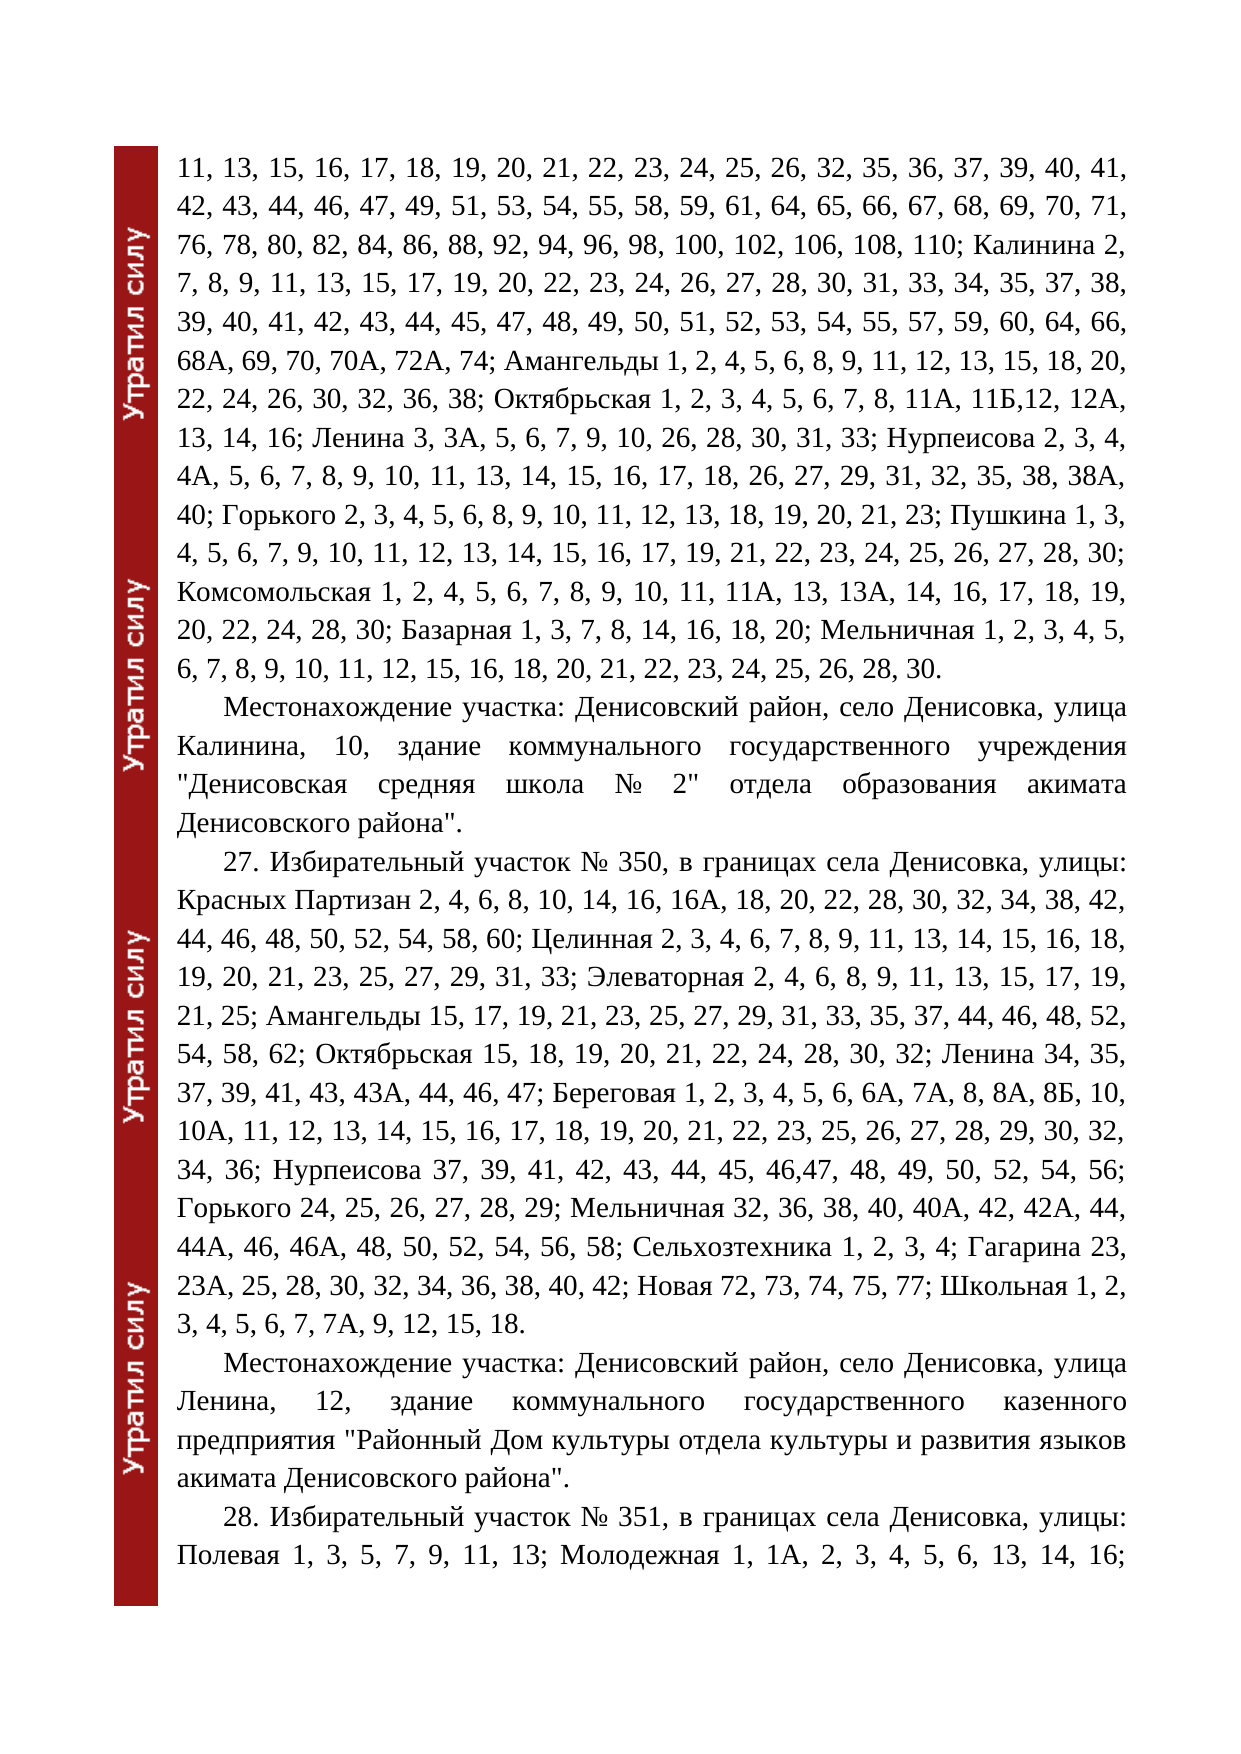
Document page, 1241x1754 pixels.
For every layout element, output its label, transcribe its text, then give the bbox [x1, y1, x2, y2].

picture [114, 684, 158, 689]
text Местонахождение участка: Денисовский район, село Денисовка, улица Ленина, 12, здание коммунального государственного казенного предприятия "Районный Дом культуры отдела культуры и развития языков акимата Денисовского района". [112, 1345, 1128, 1494]
text 27. Избирательный участок № 350, в границах села Денисовка, улицы: Красных Партизан 2, 4, 6, 8, 10, 14, 16, 16А, 18, 20, 22, 28, 30, 32, 34, 38, 42, 44, 46, 48, 50, 52, 54, 58, 60; Целинная 2, 3, 4, 6, 7, 8, 9, 11, 13, 14, 15, 16, 18, 19, 20, 21, 23, 25, 27, 29, 31, 33; Элеваторная 2, 4, 6, 8, 9, 11, 13, 15, 17, 19, 21, 25; Амангельды 15, 17, 19, 21, 23, 25, 27, 29, 31, 33, 35, 37, 44, 46, 48, 52, 54, 58, 62; Октябрьская 15, 18, 19, 20, 21, 22, 24, 28, 30, 32; Ленина 34, 35, 37, 39, 41, 43, 43А, 44, 46, 47; Береговая 1, 2, 3, 4, 5, 6, 6А, 7А, 8, 8А, 8Б, 10, 10А, 11, 12, 13, 14, 15, 16, 17, 18, 19, 20, 21, 22, 23, 25, 26, 27, 28, 29, 30, 32, 34, 36; Нурпеисова 37, 39, 41, 42, 43, 44, 45, 46,47, 48, 49, 50, 52, 54, 56; Горького 24, 25, 26, 27, 28, 29; Мельничная 32, 36, 38, 40, 40А, 42, 42А, 44, 44А, 46, 46А, 48, 50, 52, 54, 56, 58; Сельхозтехника 1, 2, 3, 4; Гагарина 23, 23А, 25, 28, 30, 32, 34, 36, 38, 40, 42; Новая 72, 73, 74, 75, 77; Школьная 1, 2, 3, 4, 5, 6, 7, 7А, 9, 12, 15, 18. [112, 844, 1128, 1340]
picture [114, 839, 158, 844]
picture [114, 1340, 158, 1345]
picture [114, 1571, 158, 1606]
picture [114, 146, 158, 150]
text Местонахождение участка: Денисовский район, село Денисовка, улица Калинина, 10, здание коммунального государственного учреждения "Денисовская средняя школа № 2" отдела образования акимата Денисовского района". [112, 689, 1128, 839]
picture [114, 1494, 158, 1499]
